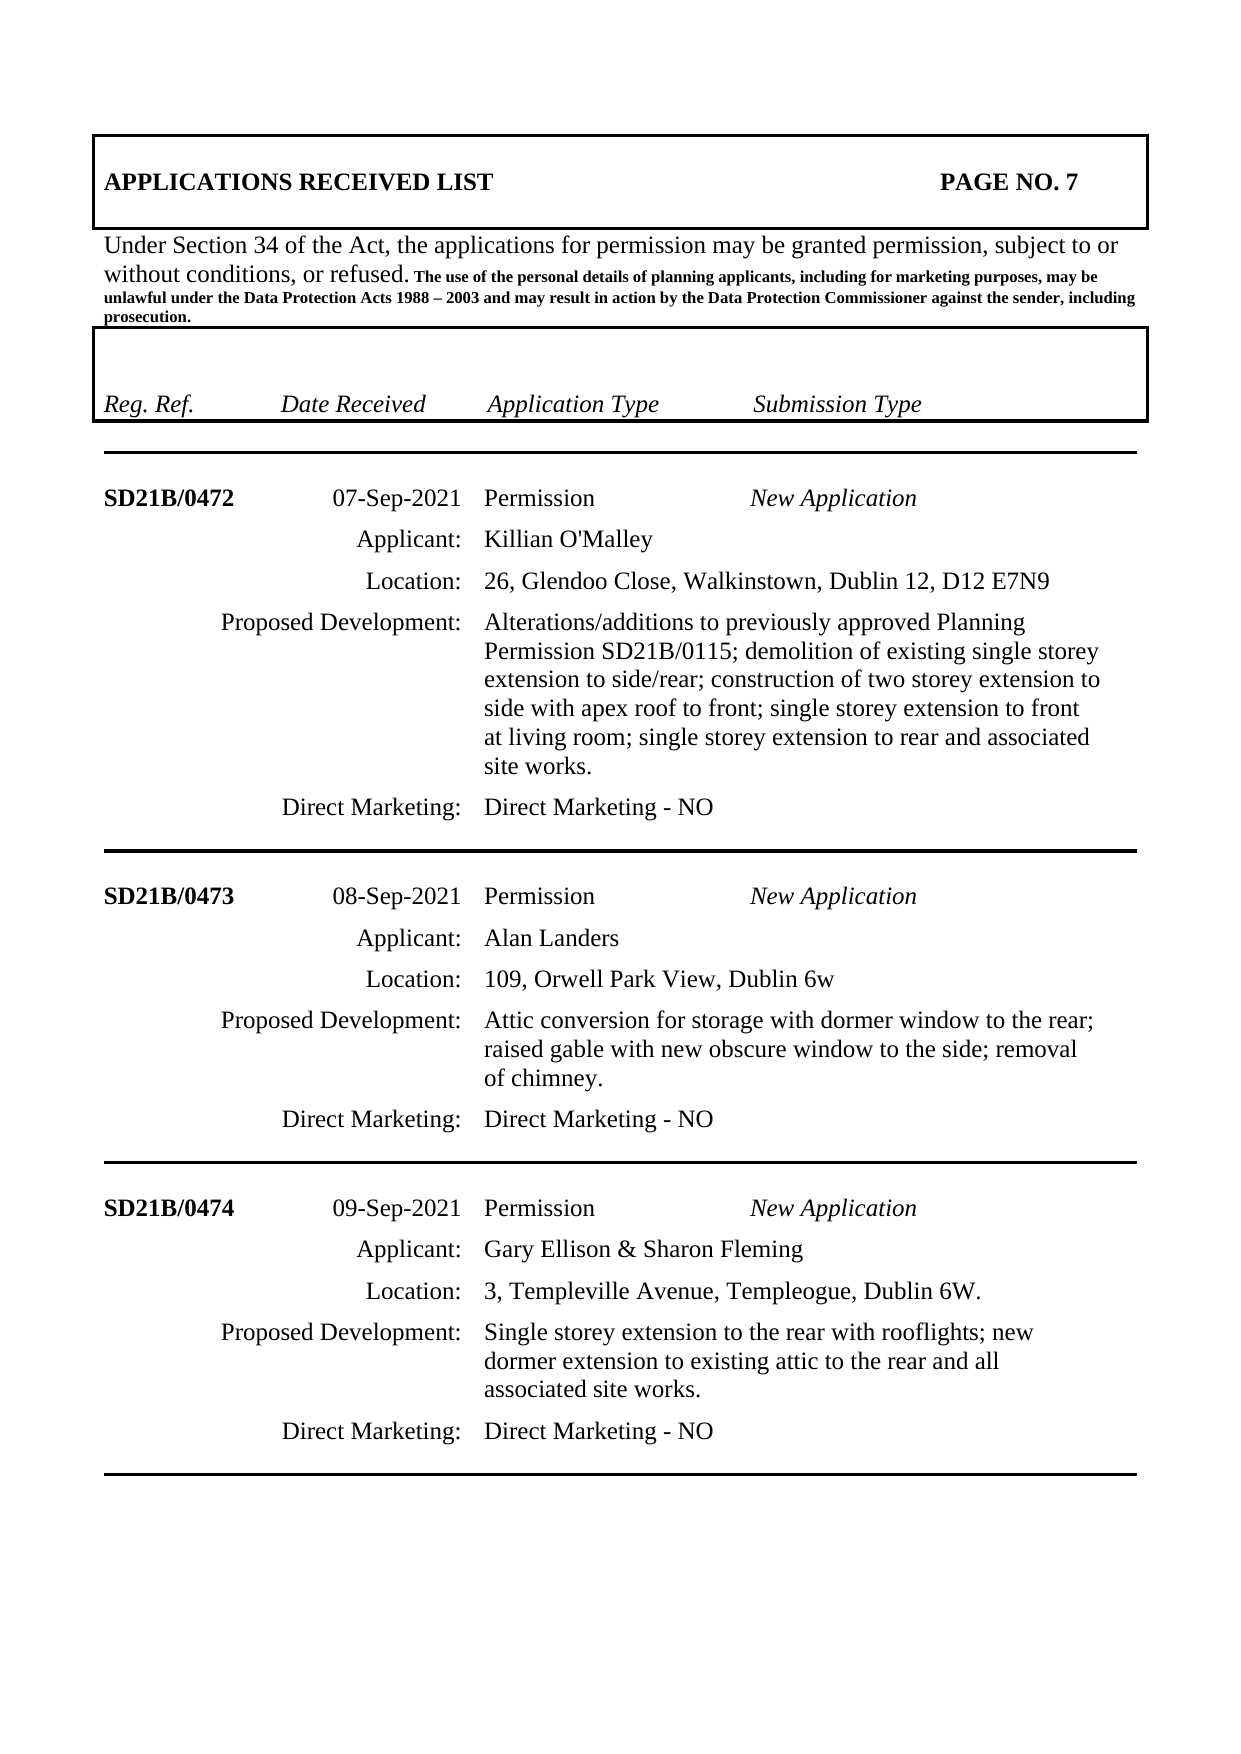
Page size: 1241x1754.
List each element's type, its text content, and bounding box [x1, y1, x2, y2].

table_cell Alterations/additions to previously approved Planning Permission SD21B/0115; demolition of existing single storey extension to side/rear; construction of two storey extension to side with apex roof to front; single storey extension to front at living room; single storey extension to rear and associated site works. [473, 595, 1114, 779]
table_cell 26, Glendoo Close, Walkinstown, Dublin 12, D12 E7N9 [473, 553, 1114, 594]
table_cell Direct Marketing - NO [473, 1091, 1114, 1133]
table_cell Proposed Development: [92, 993, 473, 1091]
table_header 07-Sep-2021 [251, 483, 473, 512]
table_cell Direct Marketing: [92, 780, 473, 821]
table_cell 3, Templeville Avenue, Templeogue, Dublin 6W. [473, 1263, 1114, 1304]
table_header New Application [739, 483, 1114, 512]
table_cell Location: [92, 951, 473, 993]
table_cell 109, Orwell Park View, Dublin 6w [473, 951, 1114, 993]
table_cell Location: [92, 553, 473, 594]
table_cell Applicant: [92, 1222, 473, 1263]
table_header SD21B/0474 [92, 1193, 251, 1222]
table_header SD21B/0473 [92, 881, 251, 910]
table_cell Direct Marketing: [92, 1403, 473, 1444]
table_header New Application [739, 881, 1114, 910]
table_cell Direct Marketing: [92, 1091, 473, 1133]
table_header 09-Sep-2021 [251, 1193, 473, 1222]
table_cell Direct Marketing - NO [473, 1403, 1114, 1444]
table_header Permission [473, 881, 738, 910]
table_cell Applicant: [92, 512, 473, 553]
table_header SD21B/0472 [92, 483, 251, 512]
table_header 08-Sep-2021 [251, 881, 473, 910]
table_cell Applicant: [92, 910, 473, 951]
table_cell Gary Ellison & Sharon Fleming [473, 1222, 1114, 1263]
table_header Permission [473, 483, 738, 512]
table_cell Single storey extension to the rear with rooflights; new dormer extension to existing attic to the rear and all associated site works. [473, 1305, 1114, 1403]
table_header Permission [473, 1193, 738, 1222]
table_cell Direct Marketing - NO [473, 780, 1114, 821]
table_cell Location: [92, 1263, 473, 1304]
table_cell Killian O'Malley [473, 512, 1114, 553]
table_cell Attic conversion for storage with dormer window to the rear; raised gable with new obscure window to the side; removal of chimney. [473, 993, 1114, 1091]
table_cell Proposed Development: [92, 1305, 473, 1403]
table_cell Proposed Development: [92, 595, 473, 779]
table_cell Alan Landers [473, 910, 1114, 951]
table_header New Application [739, 1193, 1114, 1222]
